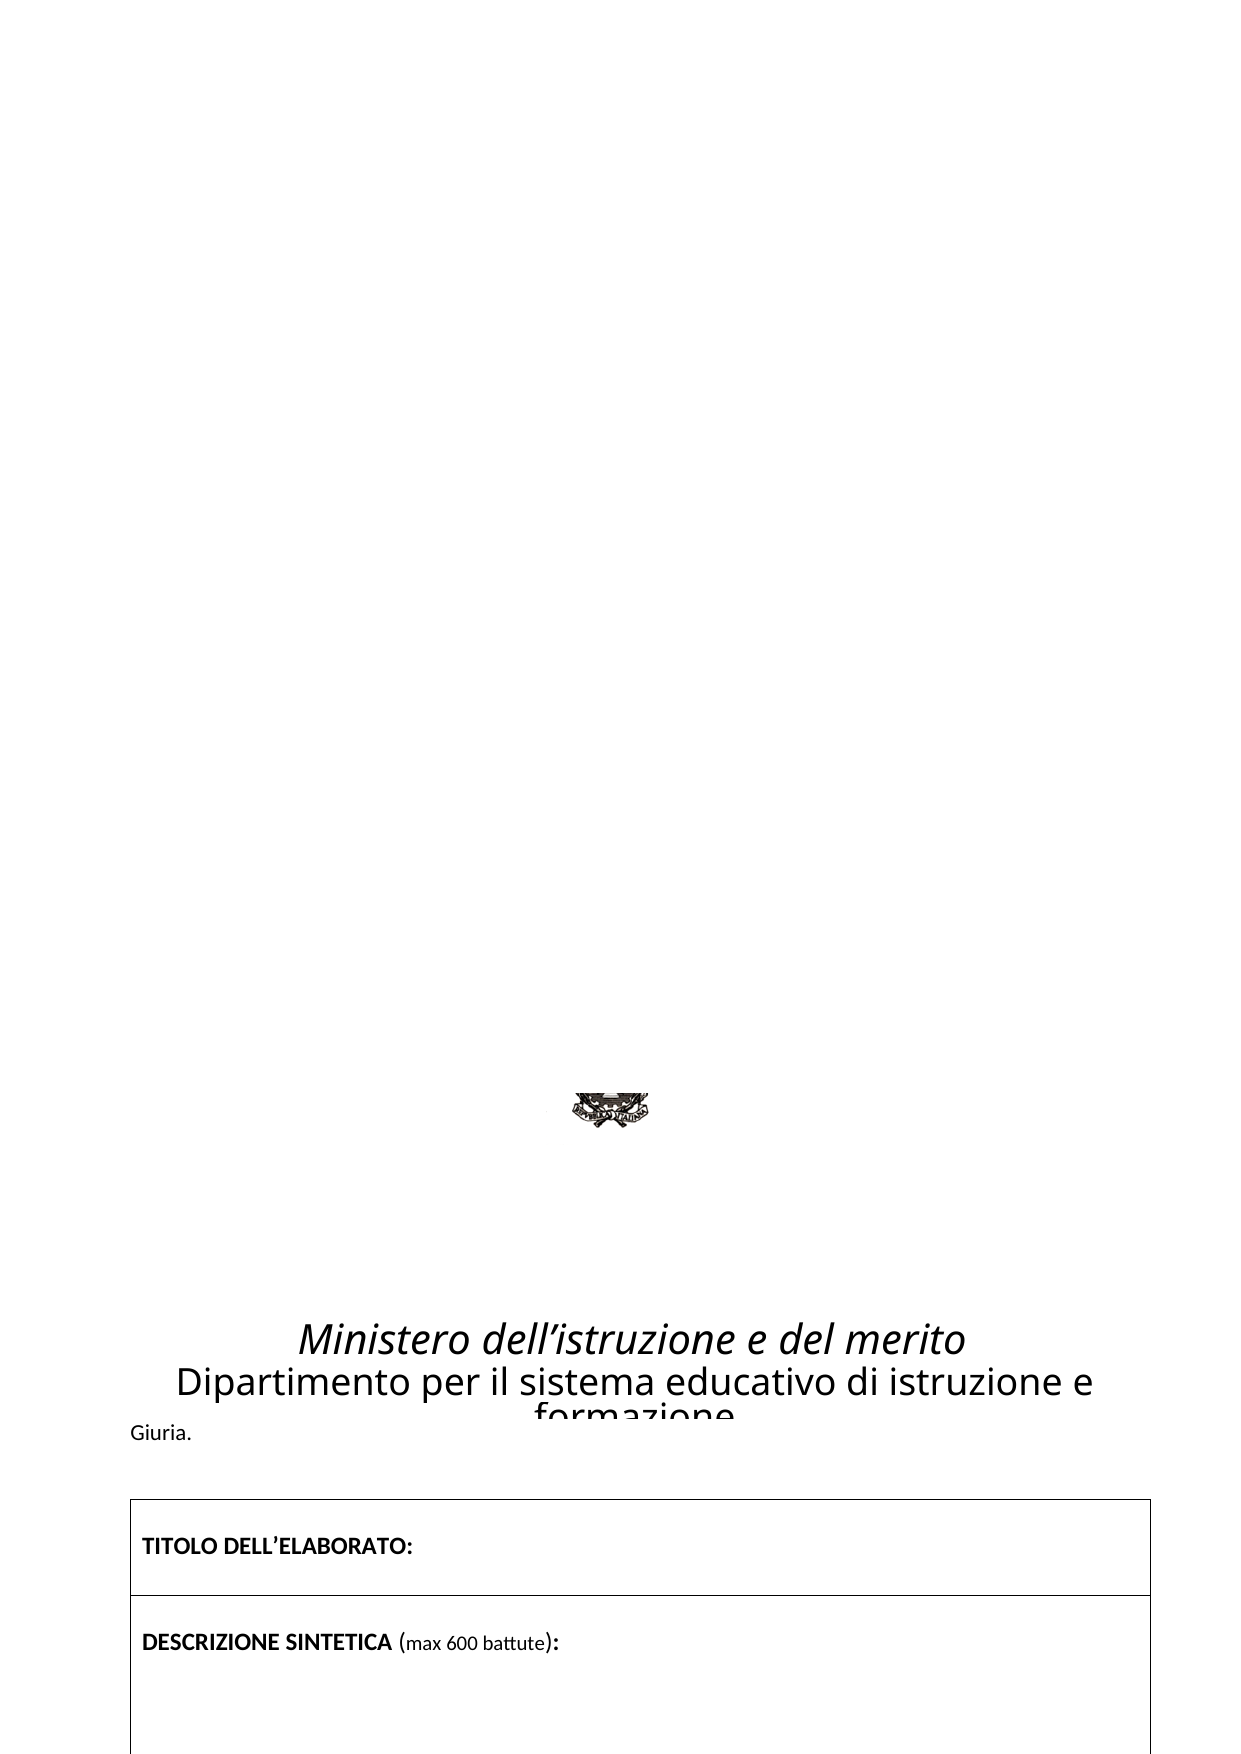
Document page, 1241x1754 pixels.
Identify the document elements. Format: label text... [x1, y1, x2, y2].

picture [546, 1093, 674, 1145]
text Inoltre, dichiara di accettare in maniera insindacabile il regolamento del concorso nonché il verdetto della Giuria. [108, 1418, 1161, 1447]
